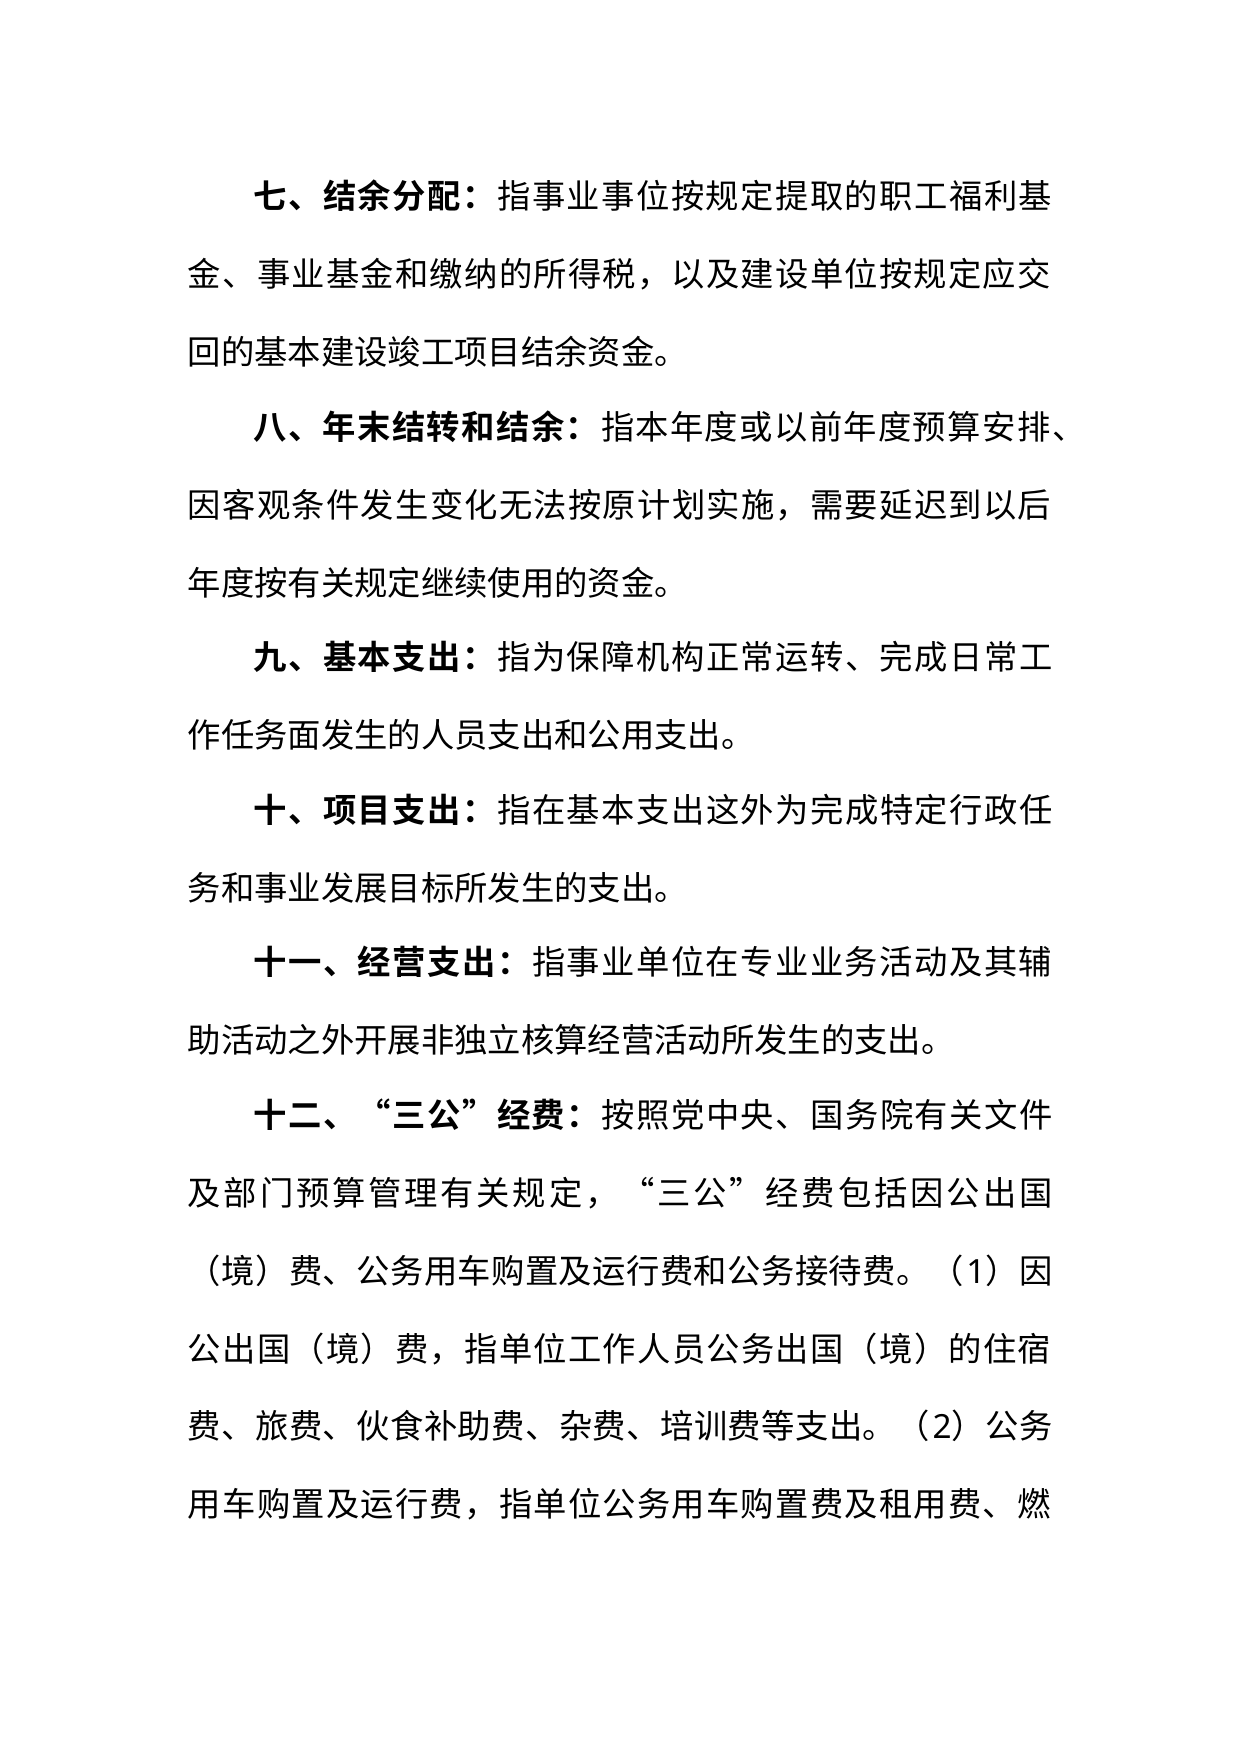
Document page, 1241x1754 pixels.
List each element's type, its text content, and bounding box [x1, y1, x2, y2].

text 九、基本支出：指为保障机构正常运转、完成日常工作任务面发生的人员支出和公用支出。 [188, 623, 1053, 766]
text 十一、经营支出：指事业单位在专业业务活动及其辅助活动之外开展非独立核算经营活动所发生的支出。 [188, 928, 1053, 1071]
text 八、年末结转和结余：指本年度或以前年度预算安排、因客观条件发生变化无法按原计划实施，需要延迟到以后年度按有关规定继续使用的资金。 [188, 392, 1053, 613]
text 七、结余分配：指事业事位按规定提取的职工福利基金、事业基金和缴纳的所得税，以及建设单位按规定应交回的基本建设竣工项目结余资金。 [188, 162, 1053, 383]
text 十、项目支出：指在基本支出这外为完成特定行政任务和事业发展目标所发生的支出。 [188, 775, 1053, 918]
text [188, 1080, 1053, 1535]
